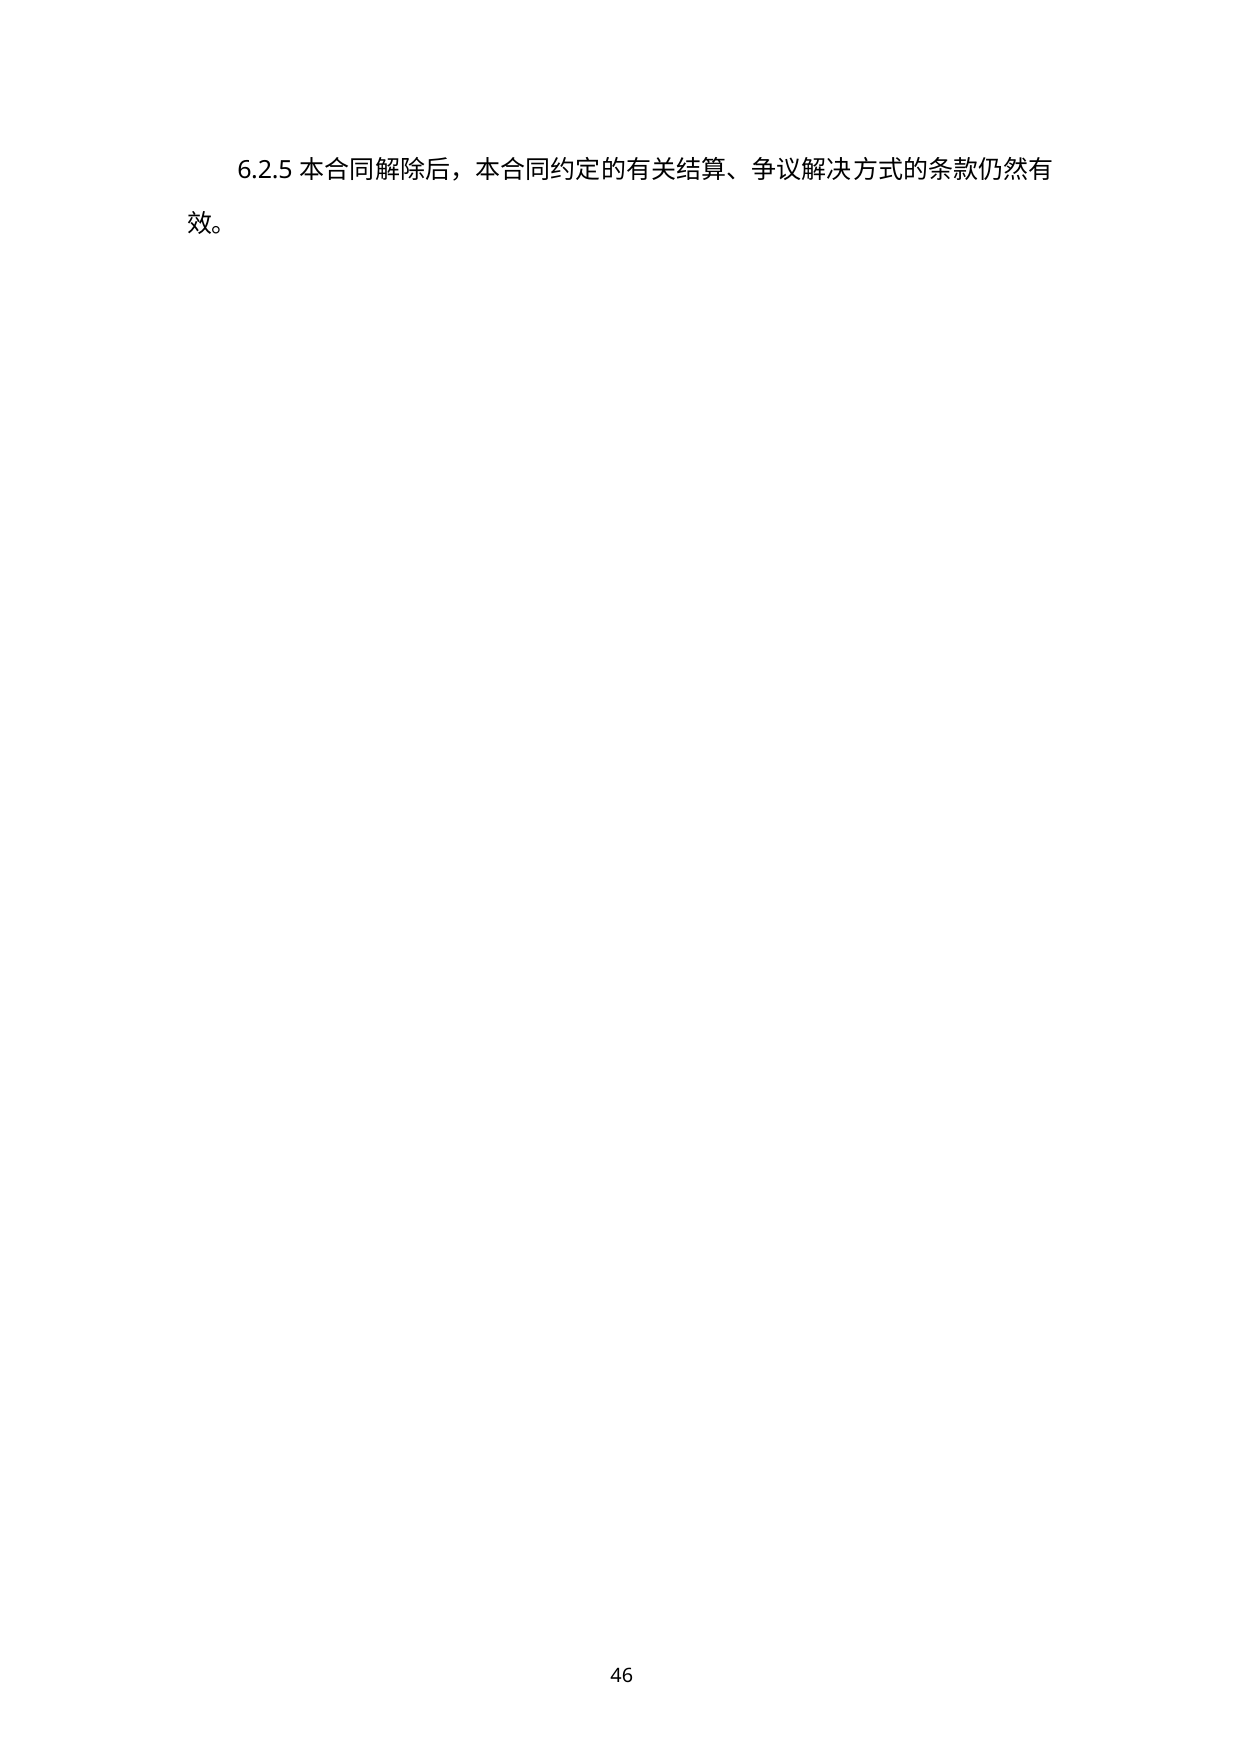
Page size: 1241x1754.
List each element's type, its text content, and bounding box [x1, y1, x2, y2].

text 6.2.5 本合同解除后，本合同约定的有关结算、争议解决方式的条款仍然有 效。 [187, 149, 1054, 240]
